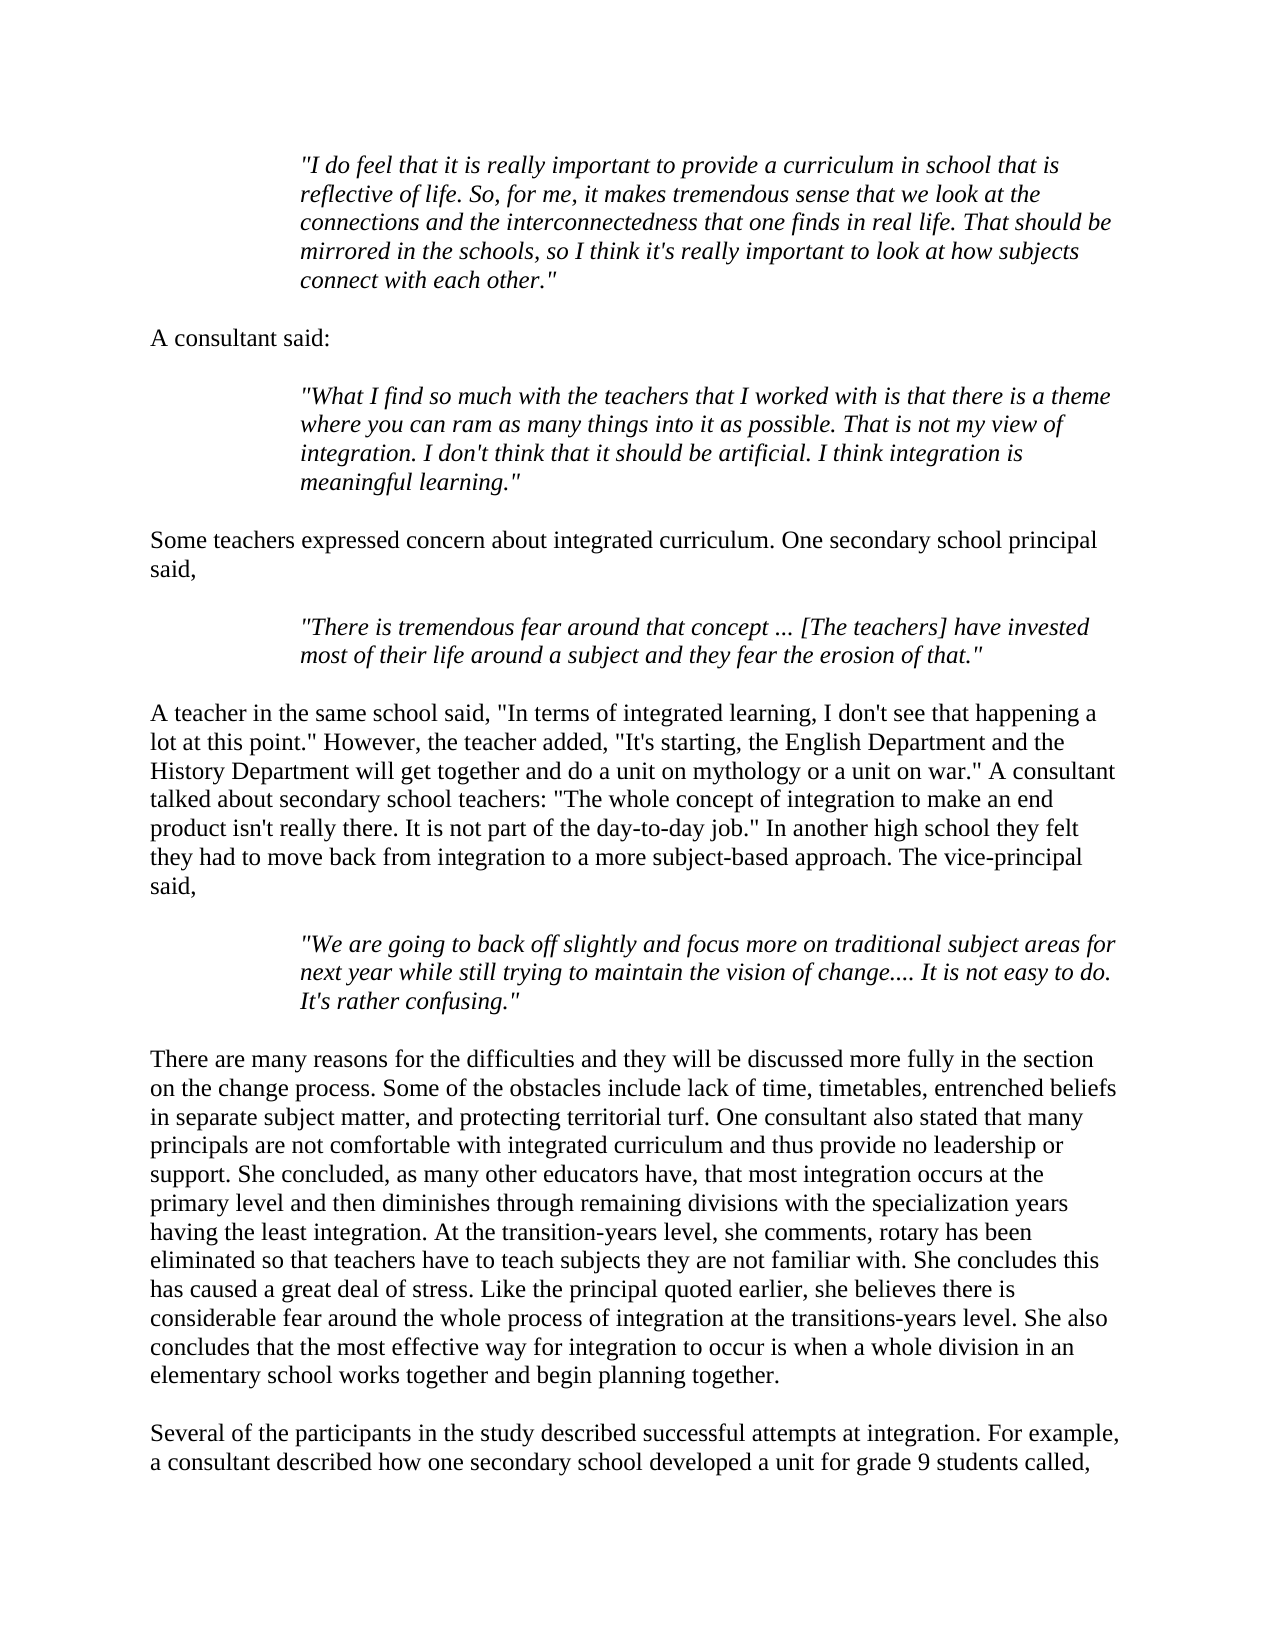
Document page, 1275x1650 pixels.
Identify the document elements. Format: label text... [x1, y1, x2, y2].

text "There is tremendous fear around that concept ... [The teachers] have invested most of their life around a subject and they fear the erosion of that." [300, 612, 1125, 669]
text A consultant said: [150, 323, 1125, 352]
text A teacher in the same school said, "In terms of integrated learning, I don't see that happening a lot at this point." However, the teacher added, "It's starting, the English Department and the History Department will get together and do a unit on mythology or a unit on war." A consultant talked about secondary school teachers: "The whole concept of integration to make an end product isn't really there. It is not part of the day-to-day job." In another high school they felt they had to move back from integration to a more subject-based approach. The vice-principal said, [150, 698, 1125, 899]
text "We are going to back off slightly and focus more on traditional subject areas for next year while still trying to maintain the vision of change.... It is not easy to do. It's rather confusing." [300, 929, 1125, 1015]
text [150, 1418, 1125, 1476]
text "I do feel that it is really important to provide a curriculum in school that is reflective of life. So, for me, it makes tremendous sense that we look at the connections and the interconnectedness that one finds in real life. That should be mirrored in the schools, so I think it's really important to look at how subjects connect with each other." [300, 150, 1125, 294]
text "What I find so much with the teachers that I worked with is that there is a theme where you can ram as many things into it as possible. That is not my view of integration. I don't think that it should be artificial. I think integration is meaningful learning." [300, 381, 1125, 496]
text Some teachers expressed concern about integrated curriculum. One secondary school principal said, [150, 525, 1125, 582]
text There are many reasons for the difficulties and they will be discussed more fully in the section on the change process. Some of the obstacles include lack of time, timetables, entrenched beliefs in separate subject matter, and protecting territorial turf. One consultant also stated that many principals are not comfortable with integrated curriculum and thus provide no leadership or support. She concluded, as many other educators have, that most integration occurs at the primary level and then diminishes through remaining divisions with the specialization years having the least integration. At the transition-years level, she comments, rotary has been eliminated so that teachers have to teach subjects they are not familiar with. She concludes this has caused a great deal of stress. Like the principal quoted earlier, she believes there is considerable fear around the whole process of integration at the transitions-years level. She also concludes that the most effective way for integration to occur is when a whole division in an elementary school works together and begin planning together. [150, 1044, 1125, 1389]
